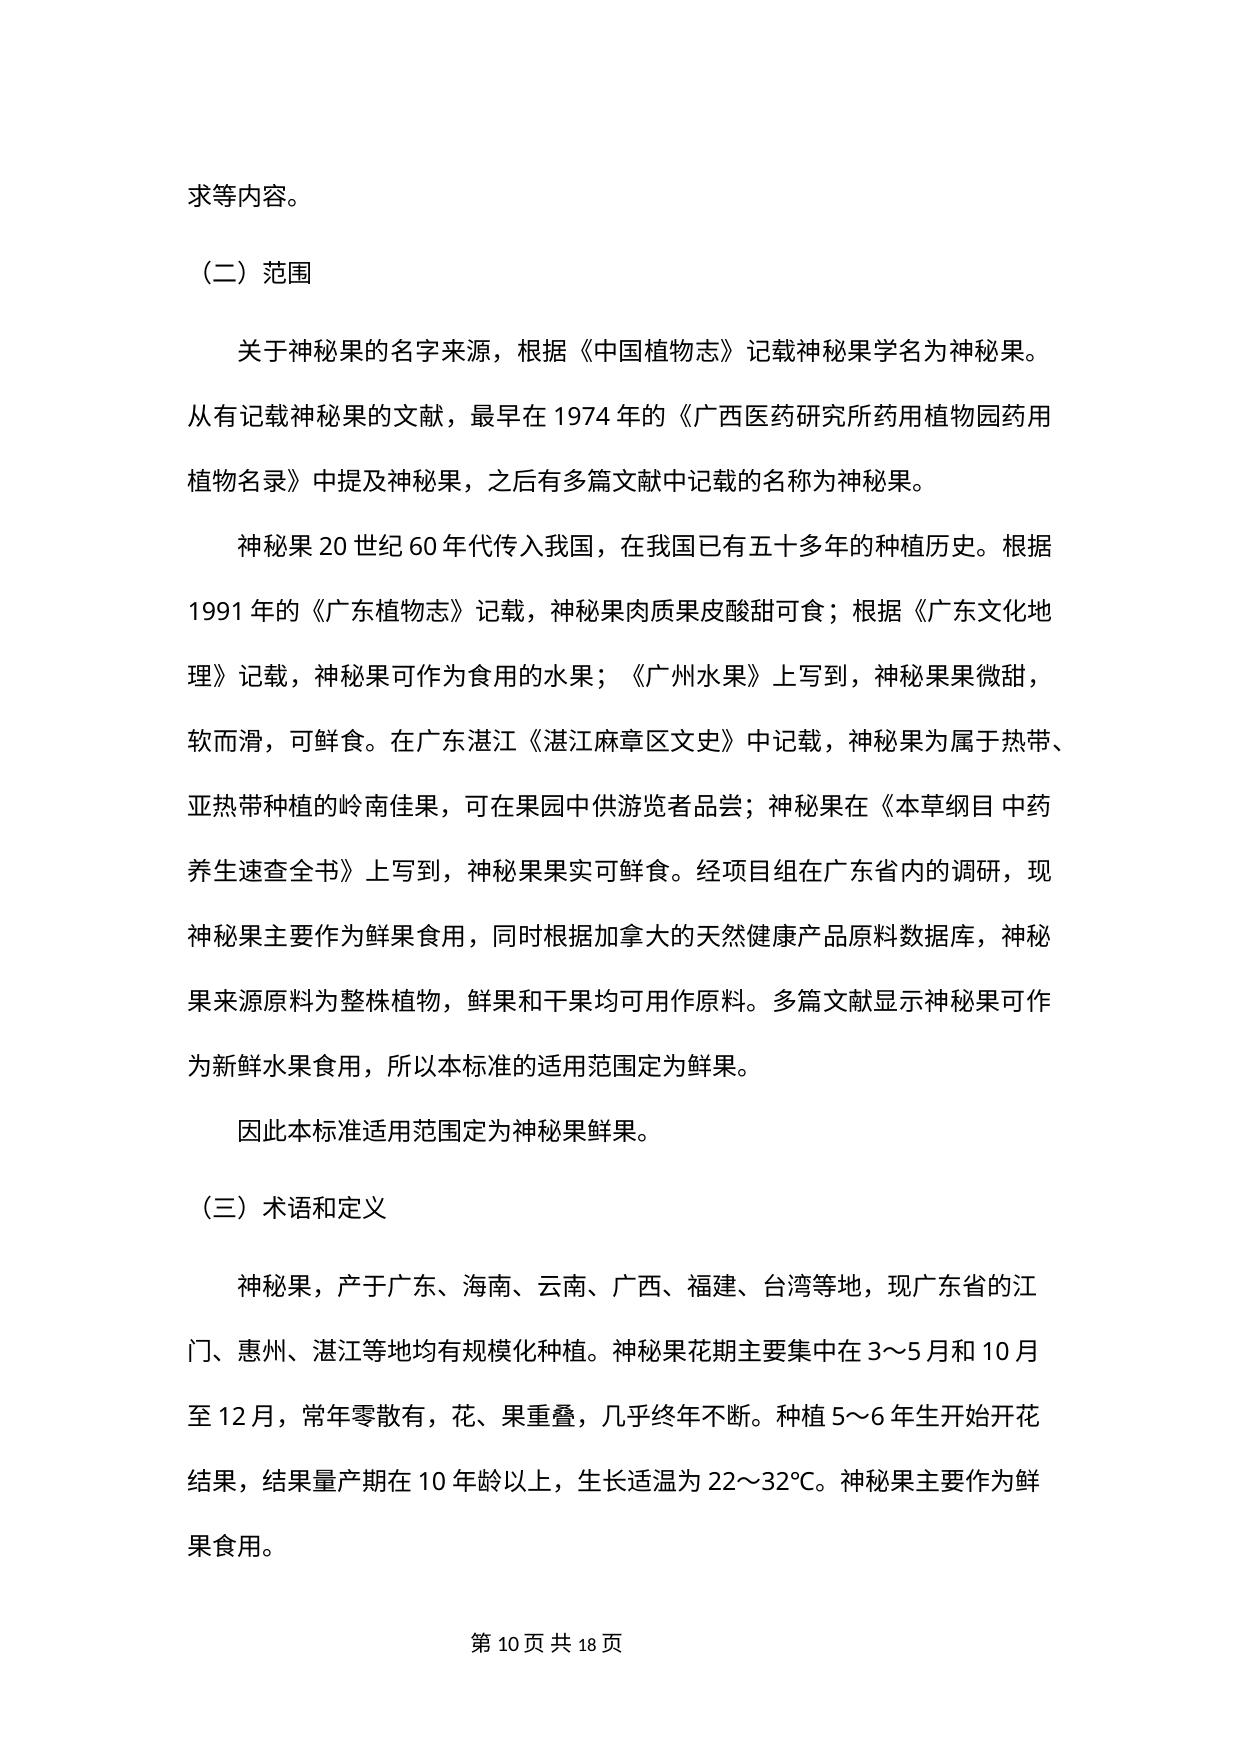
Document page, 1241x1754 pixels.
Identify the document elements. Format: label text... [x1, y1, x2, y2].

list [187, 162, 1053, 227]
list 范围 [187, 239, 1053, 304]
text 神秘果20世纪60年代传入我国，在我国已有五十多年的种植历史。根据1991年的《广东植物志》记载，神秘果肉质果皮酸甜可食；根据《广东文化地理》记载，神秘果可作为食用的水果；《广州水果》上写到，神秘果果微甜，软而滑，可鲜食。在广东湛江《湛江麻章区文史》中记载，神秘果为属于热带、亚热带种植的岭南佳果，可在果园中供游览者品尝；神秘果在《本草纲目 中药养生速查全书》上写到，神秘果果实可鲜食。经项目组在广东省内的调研，现神秘果主要作为鲜果食用，同时根据加拿大的天然健康产品原料数据库，神秘果来源原料为整株植物，鲜果和干果均可用作原料。多篇文献显示神秘果可作为新鲜水果食用，所以本标准的适用范围定为鲜果。 [187, 512, 1053, 1097]
text 因此本标准适用范围定为神秘果鲜果。 [187, 1097, 1053, 1162]
text 关于神秘果的名字来源，根据《中国植物志》记载神秘果学名为神秘果。从有记载神秘果的文献，最早在1974年的《广西医药研究所药用植物园药用植物名录》中提及神秘果，之后有多篇文献中记载的名称为神秘果。 [187, 317, 1053, 512]
text 神秘果，产于广东、海南、云南、广西、福建、台湾等地，现广东省的江门、惠州、湛江等地均有规模化种植。神秘果花期主要集中在3～5月和10月至12月，常年零散有，花、果重叠，几乎终年不断。种植5～6年生开始开花结果，结果量产期在10 年龄以上，生长适温为22～32℃。神秘果主要作为鲜果食用。 [187, 1252, 1053, 1577]
list 术语和定义 [187, 1174, 1053, 1239]
